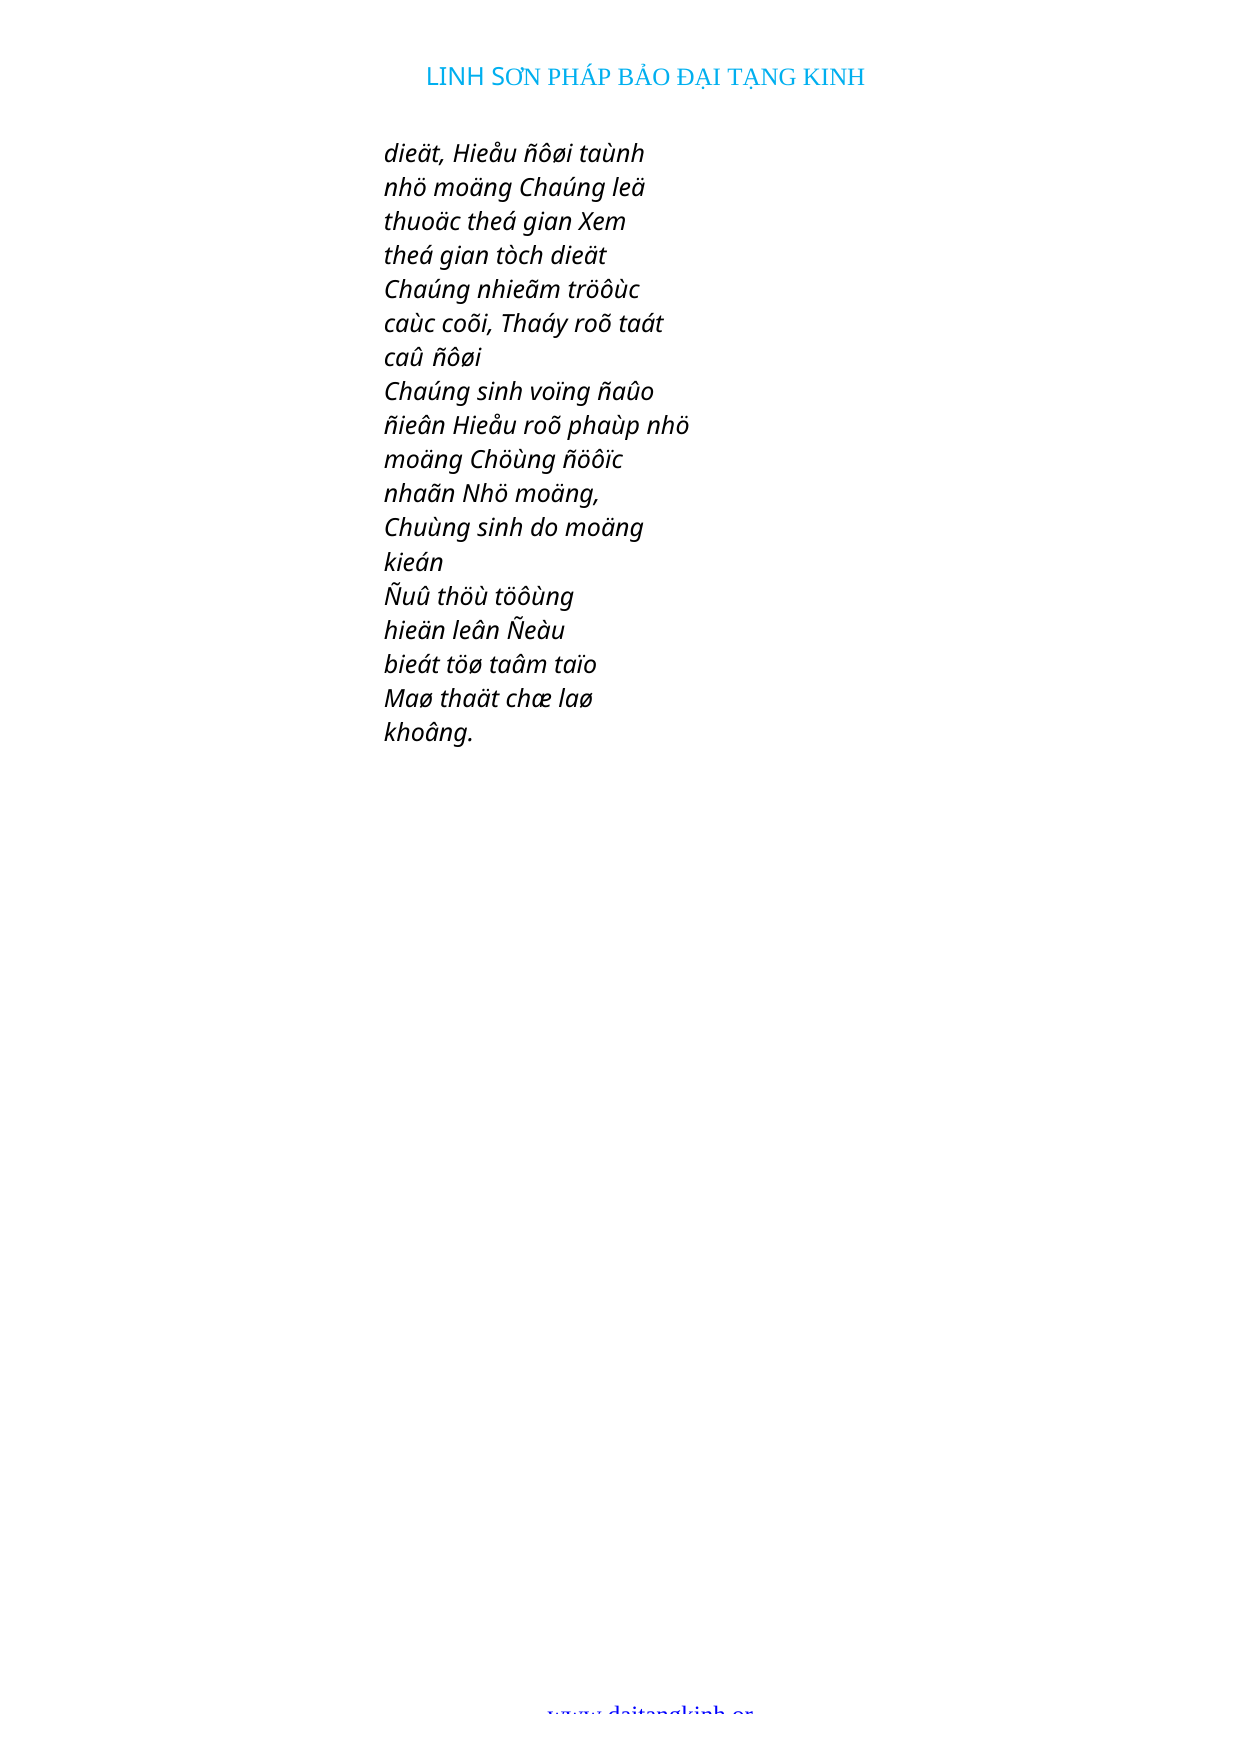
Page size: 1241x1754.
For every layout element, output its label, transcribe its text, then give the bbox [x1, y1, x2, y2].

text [384, 135, 674, 374]
text Chaúng sinh voïng ñaûo ñieân Hieåu roõ phaùp nhö moäng Chöùng ñöôïc nhaãn Nhö moäng, Chuùng sinh do moäng kieán [384, 374, 690, 578]
text Ñuû thöù töôùng hieän leân Ñeàu bieát töø taâm taïo Maø thaät chæ laø khoâng. [384, 578, 614, 748]
